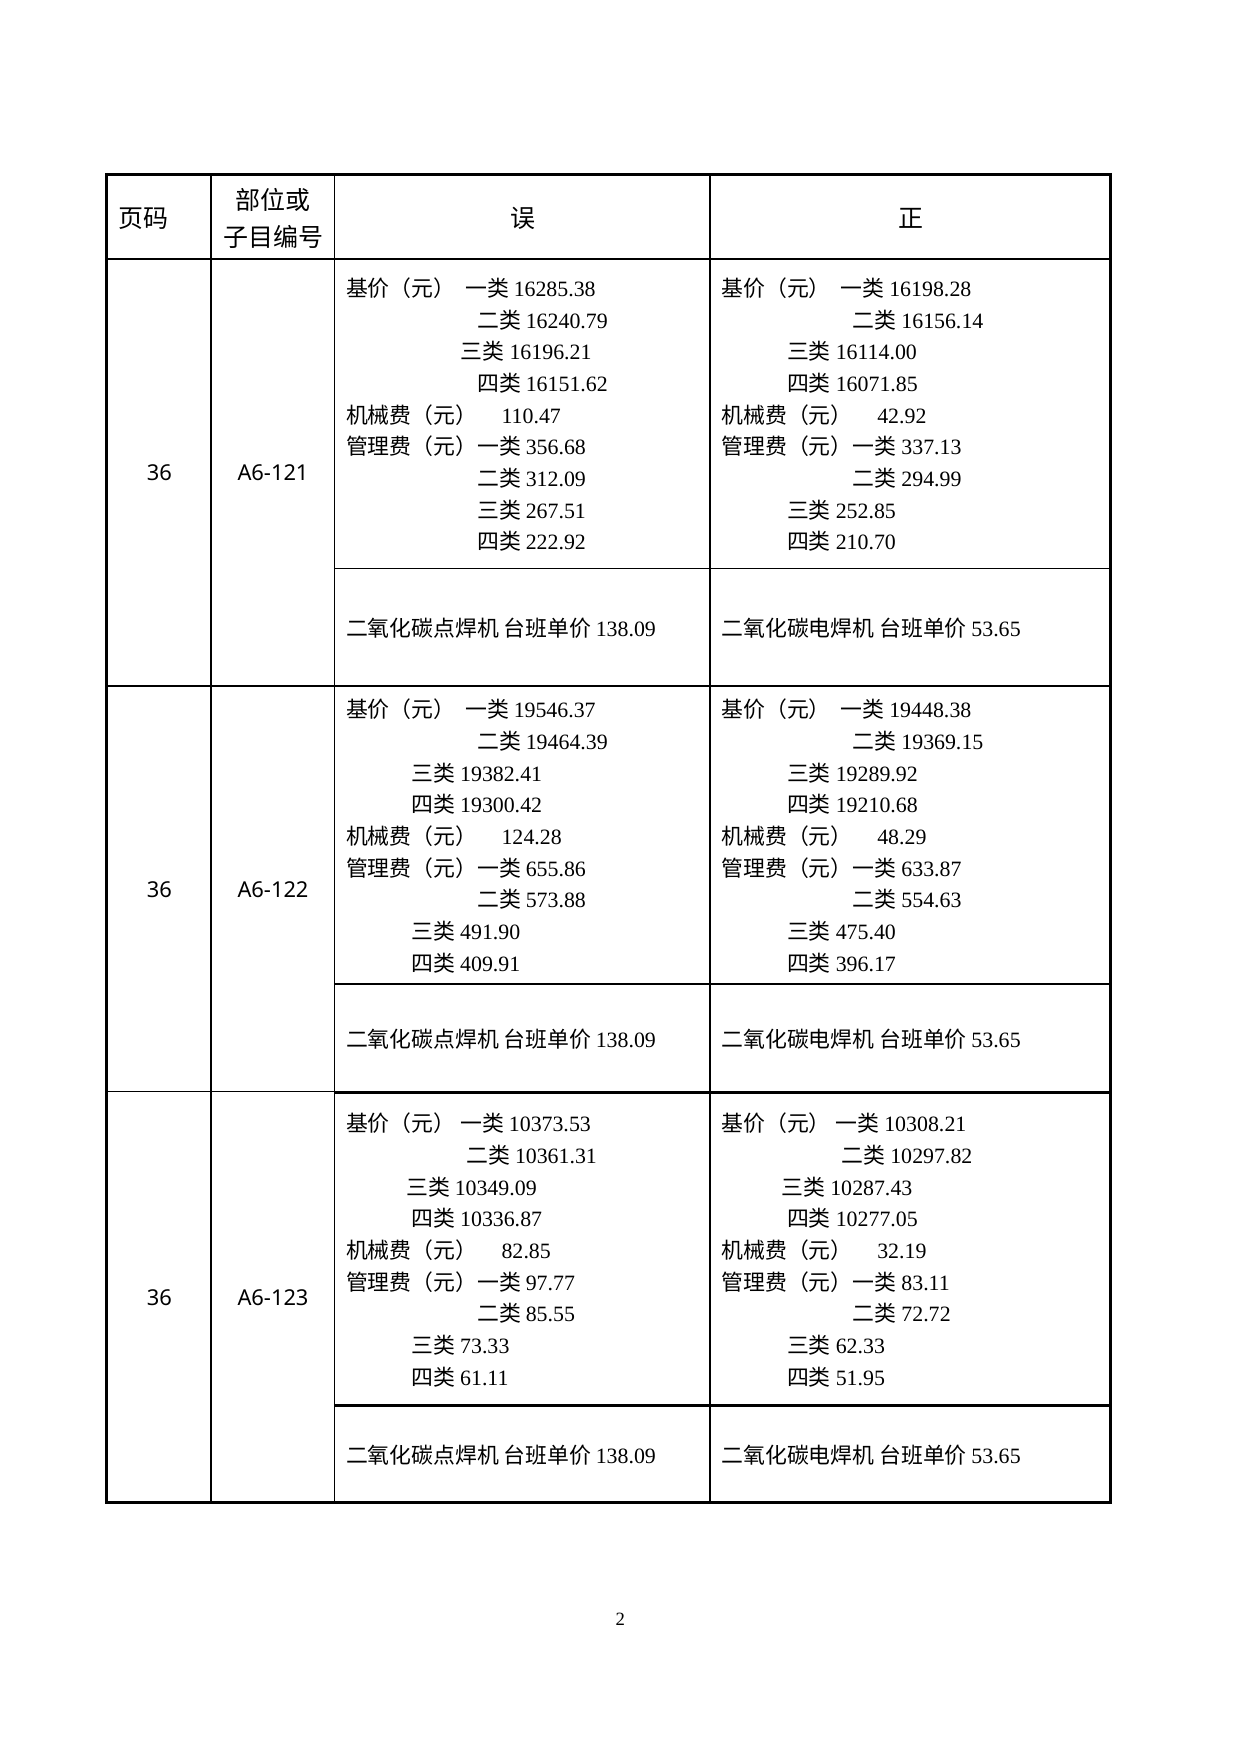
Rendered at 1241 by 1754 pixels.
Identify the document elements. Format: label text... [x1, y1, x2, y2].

table_cell 基价（元） 一类 19448.38 二类 19369.15 三类 19289.92 四类 19210.68 机械费（元） 48.29 管理费（元）一类 633.87 二类 554.63 三类 475.40 四类 396.17 [711, 687, 1109, 983]
table_cell 二氧化碳电焊机 台班单价53.65 [711, 1407, 1109, 1501]
table_cell A6-123 [212, 1092, 334, 1501]
table_cell 二氧化碳点焊机 台班单价138.09 [335, 1407, 709, 1501]
table_cell 36 [108, 260, 210, 685]
table_header 页码 [108, 176, 210, 258]
table_header 正 [711, 176, 1109, 258]
table_cell 基价（元） 一类 16285.38 二类 16240.79 三类 16196.21 四类 16151.62 机械费（元） 110.47 管理费（元）一类 356.68 二类 312.09 三类 267.51 四类 222.92 [335, 260, 709, 567]
table_cell 二氧化碳点焊机 台班单价138.09 [335, 985, 709, 1091]
table_header 误 [335, 176, 709, 258]
table_cell 36 [108, 1092, 210, 1501]
table_cell A6-121 [212, 260, 334, 685]
table_cell 二氧化碳电焊机 台班单价53.65 [711, 985, 1109, 1091]
table_cell 二氧化碳点焊机 台班单价138.09 [335, 569, 709, 685]
table_cell 基价（元） 一类 19546.37 二类 19464.39 三类 19382.41 四类 19300.42 机械费（元） 124.28 管理费（元）一类 655.86 二类 573.88 三类 491.90 四类 409.91 [335, 687, 709, 983]
table_cell 二氧化碳电焊机 台班单价53.65 [711, 569, 1109, 685]
table_cell A6-122 [212, 687, 334, 1091]
table_cell 36 [108, 687, 210, 1091]
table_cell 基价（元） 一类 10373.53 二类 10361.31 三类 10349.09 四类 10336.87 机械费（元） 82.85 管理费（元）一类 97.77 二类 85.55 三类 73.33 四类 61.11 [335, 1094, 709, 1404]
table_header 部位或 子目编号 [212, 176, 334, 258]
table_cell 基价（元） 一类 10308.21 二类 10297.82 三类 10287.43 四类 10277.05 机械费（元） 32.19 管理费（元）一类 83.11 二类 72.72 三类 62.33 四类 51.95 [711, 1094, 1109, 1404]
table_cell 基价（元） 一类 16198.28 二类 16156.14 三类 16114.00 四类 16071.85 机械费（元） 42.92 管理费（元）一类 337.13 二类 294.99 三类 252.85 四类 210.70 [711, 260, 1109, 567]
